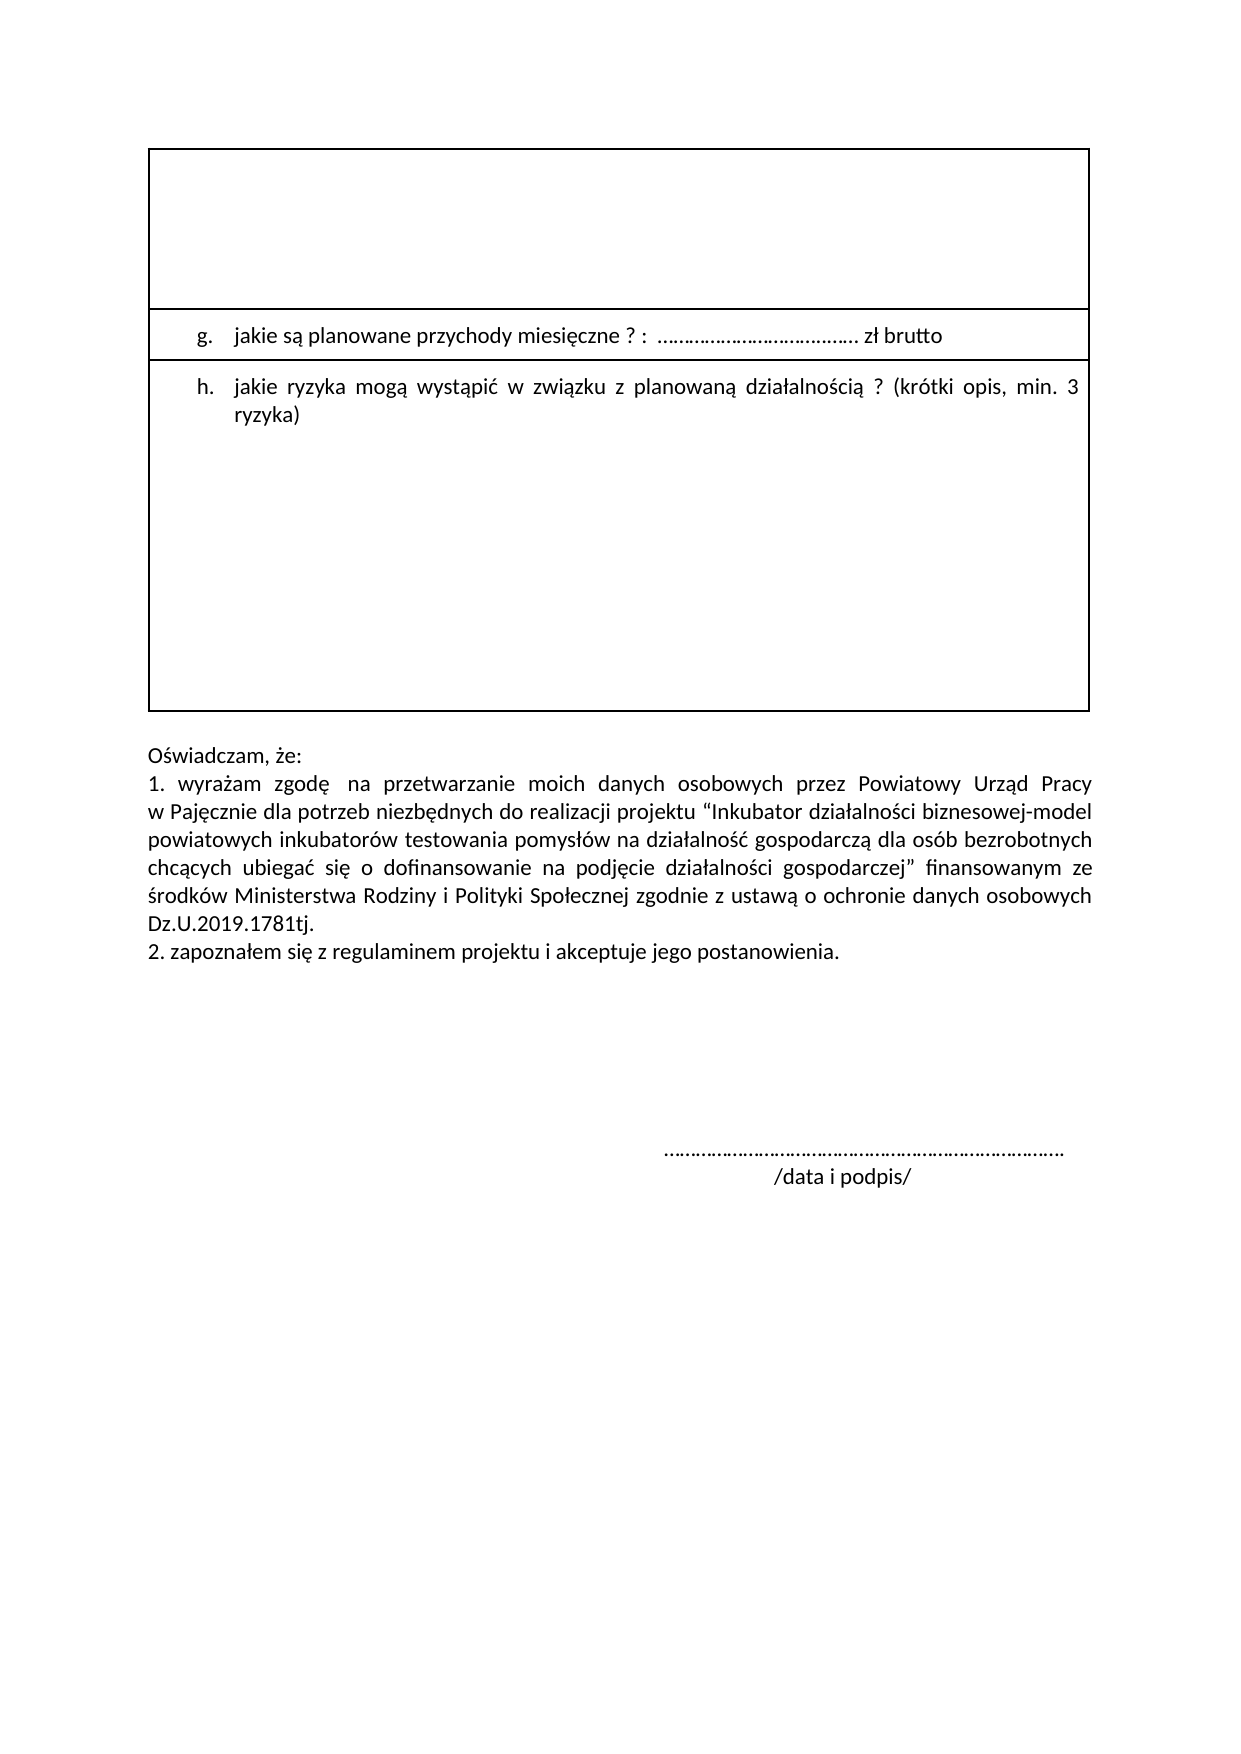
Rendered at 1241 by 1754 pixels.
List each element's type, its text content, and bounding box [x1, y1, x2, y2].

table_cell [150, 150, 1088, 308]
text 2. zapoznałem się z regulaminem projektu i akceptuje jego postanowienia. [148, 937, 1093, 965]
table_cell jakie ryzyka mogą wystąpić w związku z planowaną działalnością ? (krótki opis, min. 3 ryzyka) [150, 361, 1088, 710]
text /data i podpis/ [148, 1162, 1093, 1190]
text 1. wyrażam zgodę na przetwarzanie moich danych osobowych przez Powiatowy Urząd Pracy w Pajęcznie dla potrzeb niezbędnych do realizacji projektu “Inkubator działalności biznesowej-model powiatowych inkubatorów testowania pomysłów na działalność gospodarczą dla osób bezrobotnych chcących ubiegać się o dofinansowanie na podjęcie działalności gospodarczej” finansowanym ze środków Ministerstwa Rodziny i Polityki Społecznej zgodnie z ustawą o ochronie danych osobowych Dz.U.2019.1781tj. [148, 769, 1093, 937]
table_cell jakie są planowane przychody miesięczne ? : …………………………..…… zł brutto [150, 310, 1088, 359]
text …………………………………………………………………. [590, 1134, 1093, 1162]
text Oświadczam, że: [148, 741, 1093, 769]
